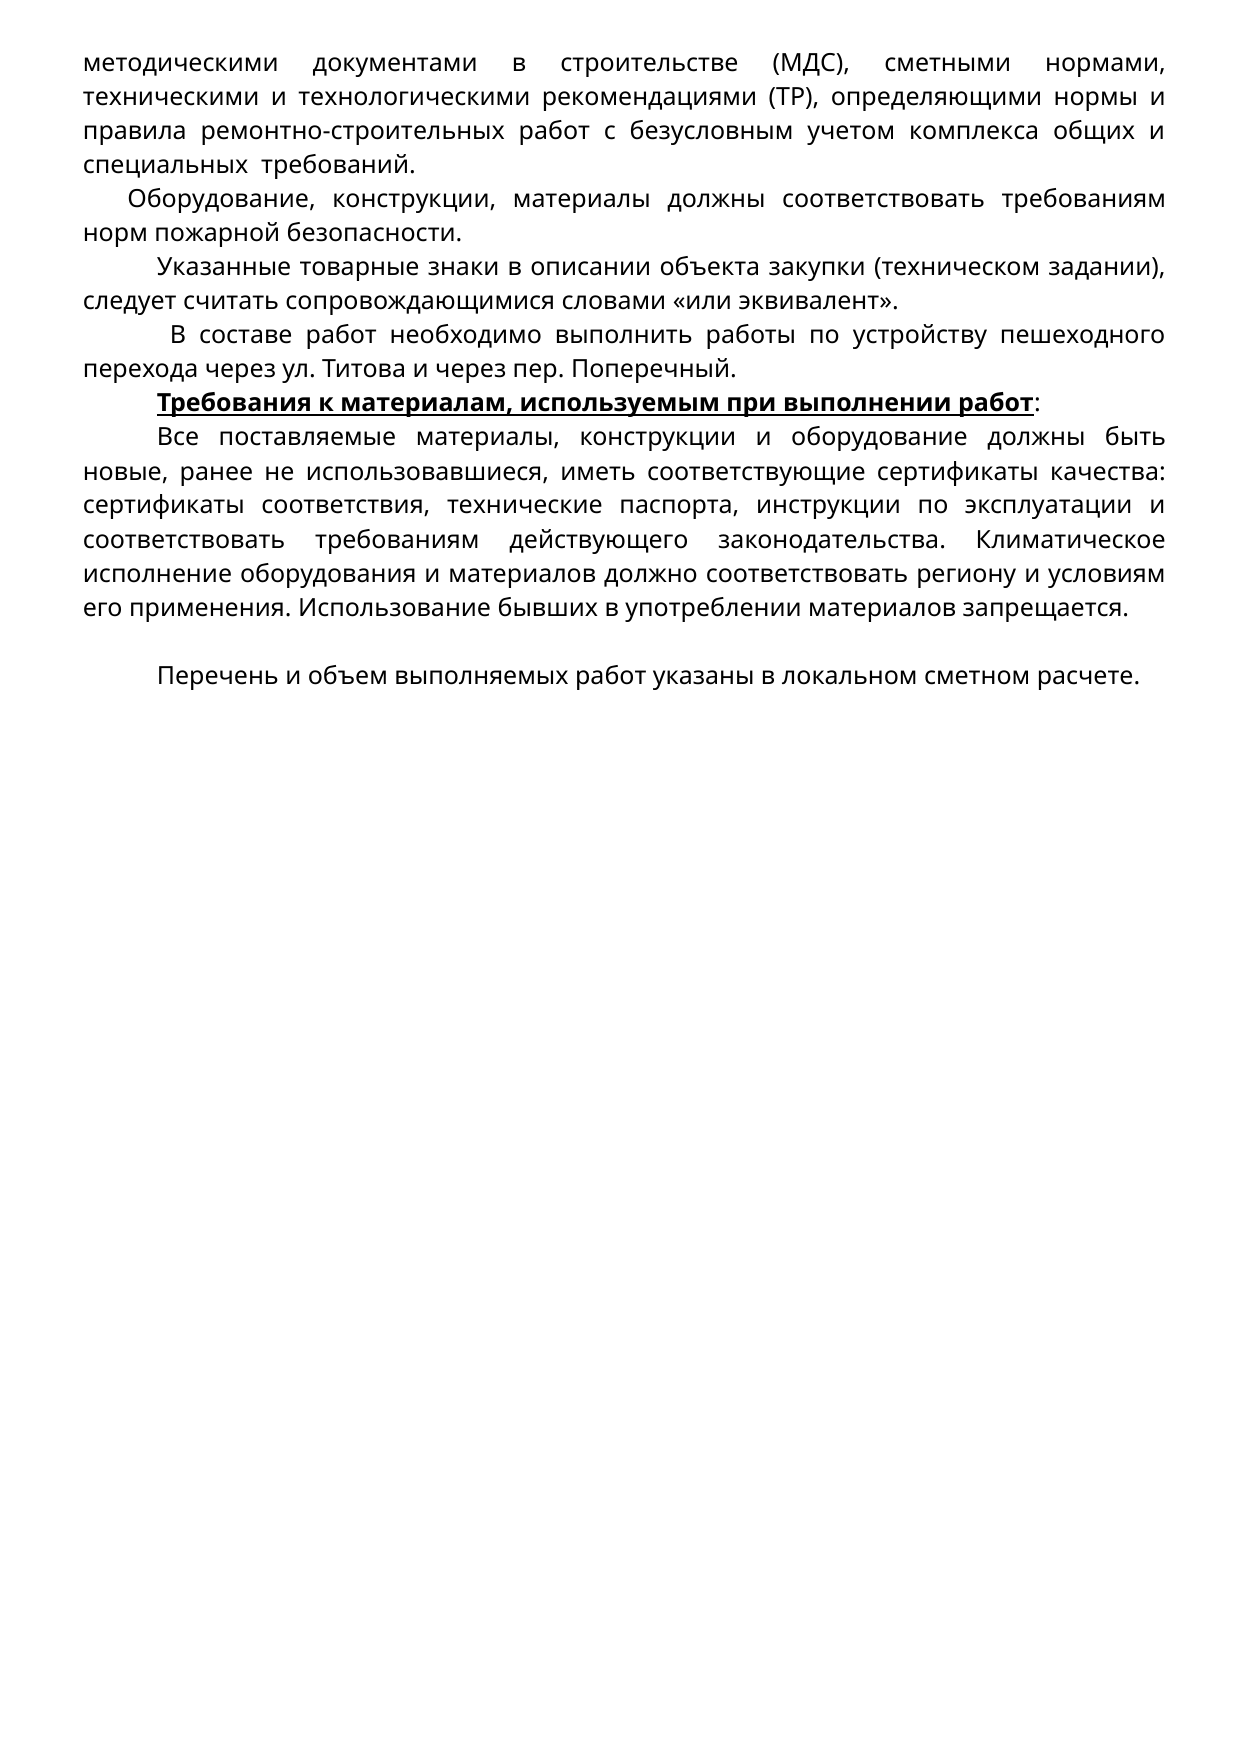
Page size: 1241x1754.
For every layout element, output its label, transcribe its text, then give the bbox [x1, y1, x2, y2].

text Все поставляемые материалы, конструкции и оборудование должны быть новые, ранее не использовавшиеся, иметь соответствующие сертификаты качества: сертификаты соответствия, технические паспорта, инструкции по эксплуатации и соответствовать требованиям действующего законодательства. Климатическое исполнение оборудования и материалов должно соответствовать региону и условиям его применения. Использование бывших в употреблении материалов запрещается. [83, 419, 1167, 623]
text Перечень и объем выполняемых работ указаны в локальном сметном расчете. [83, 657, 1167, 692]
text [83, 44, 1167, 181]
text Указанные товарные знаки в описании объекта закупки (техническом задании), следует считать сопровождающимися словами «или эквивалент». [83, 249, 1167, 317]
text Оборудование, конструкции, материалы должны соответствовать требованиям норм пожарной безопасности. [83, 181, 1167, 249]
text В составе работ необходимо выполнить работы по устройству пешеходного перехода через ул. Титова и через пер. Поперечный. [83, 317, 1167, 385]
text Требования к материалам, используемым при выполнении работ: [83, 385, 1167, 419]
